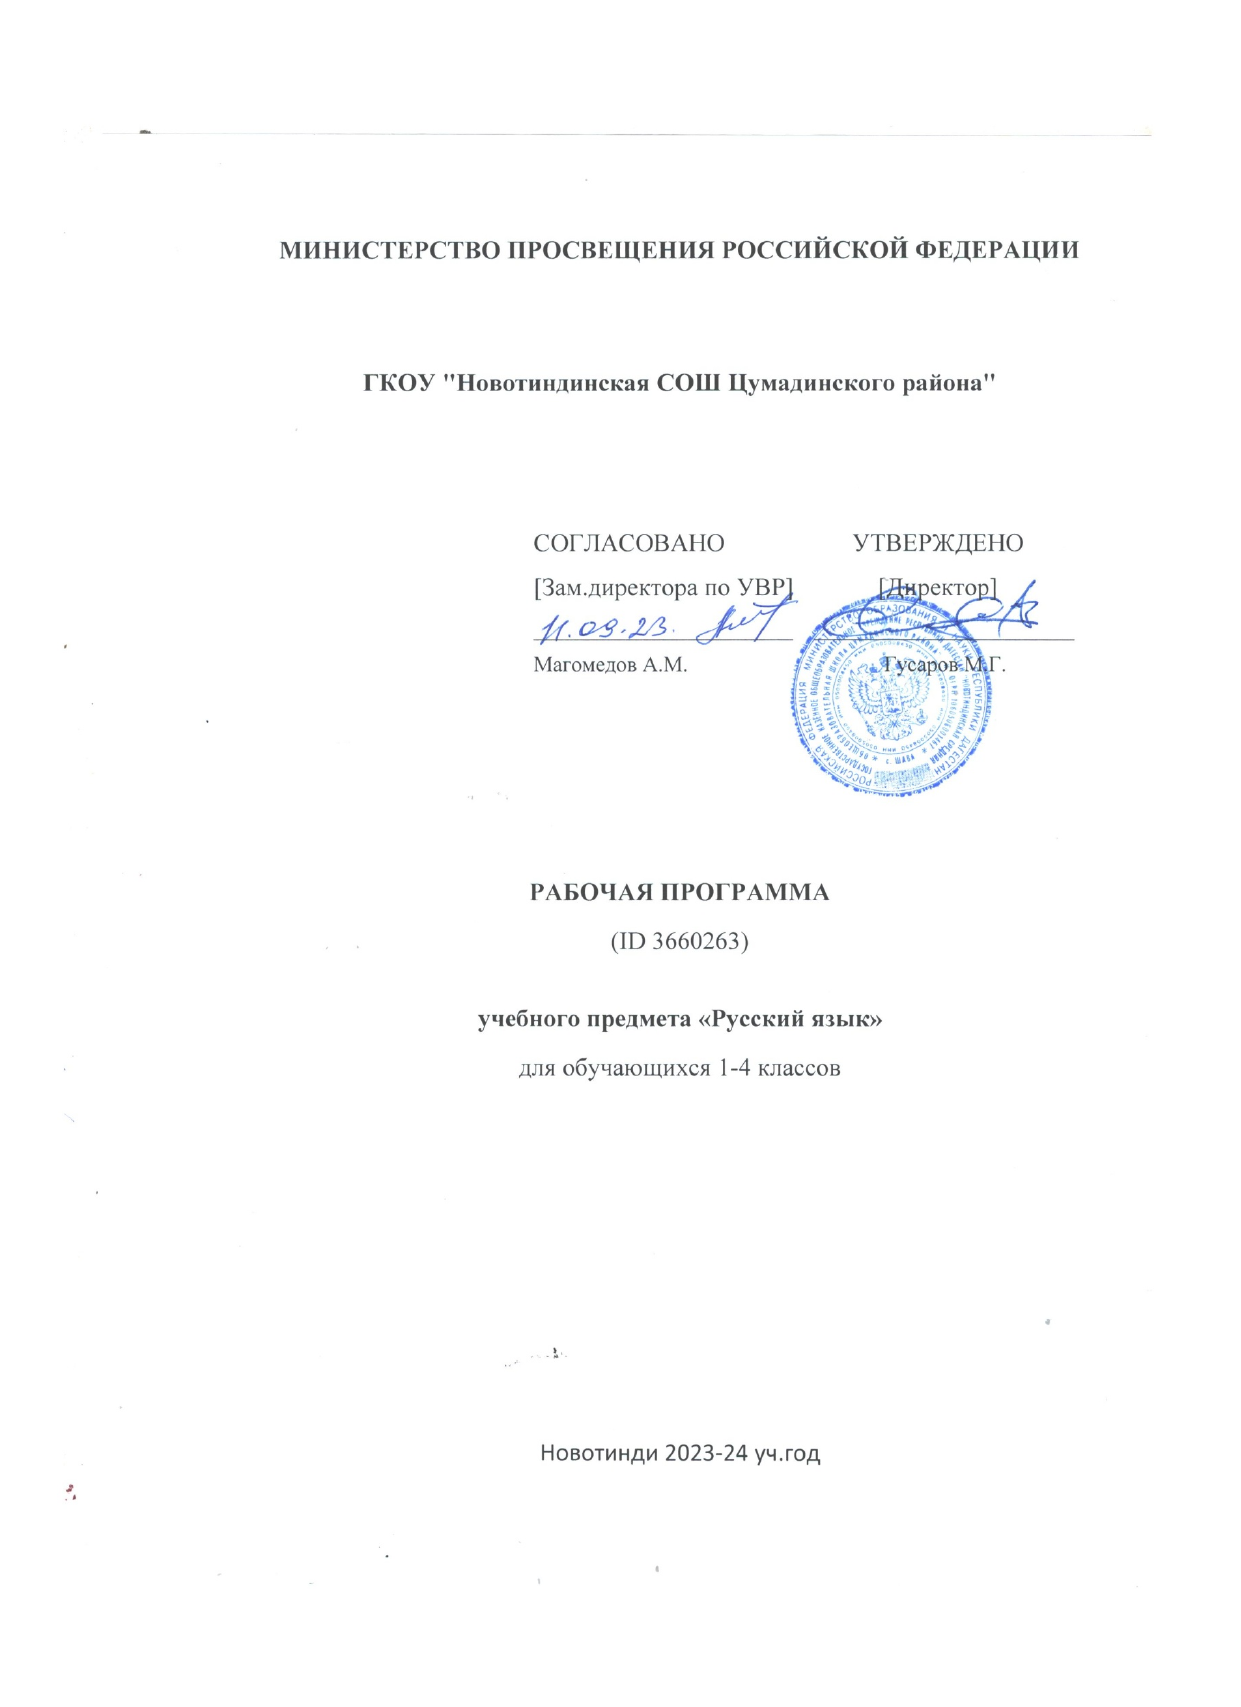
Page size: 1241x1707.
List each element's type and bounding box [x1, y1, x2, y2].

picture [56, 118, 1158, 1589]
